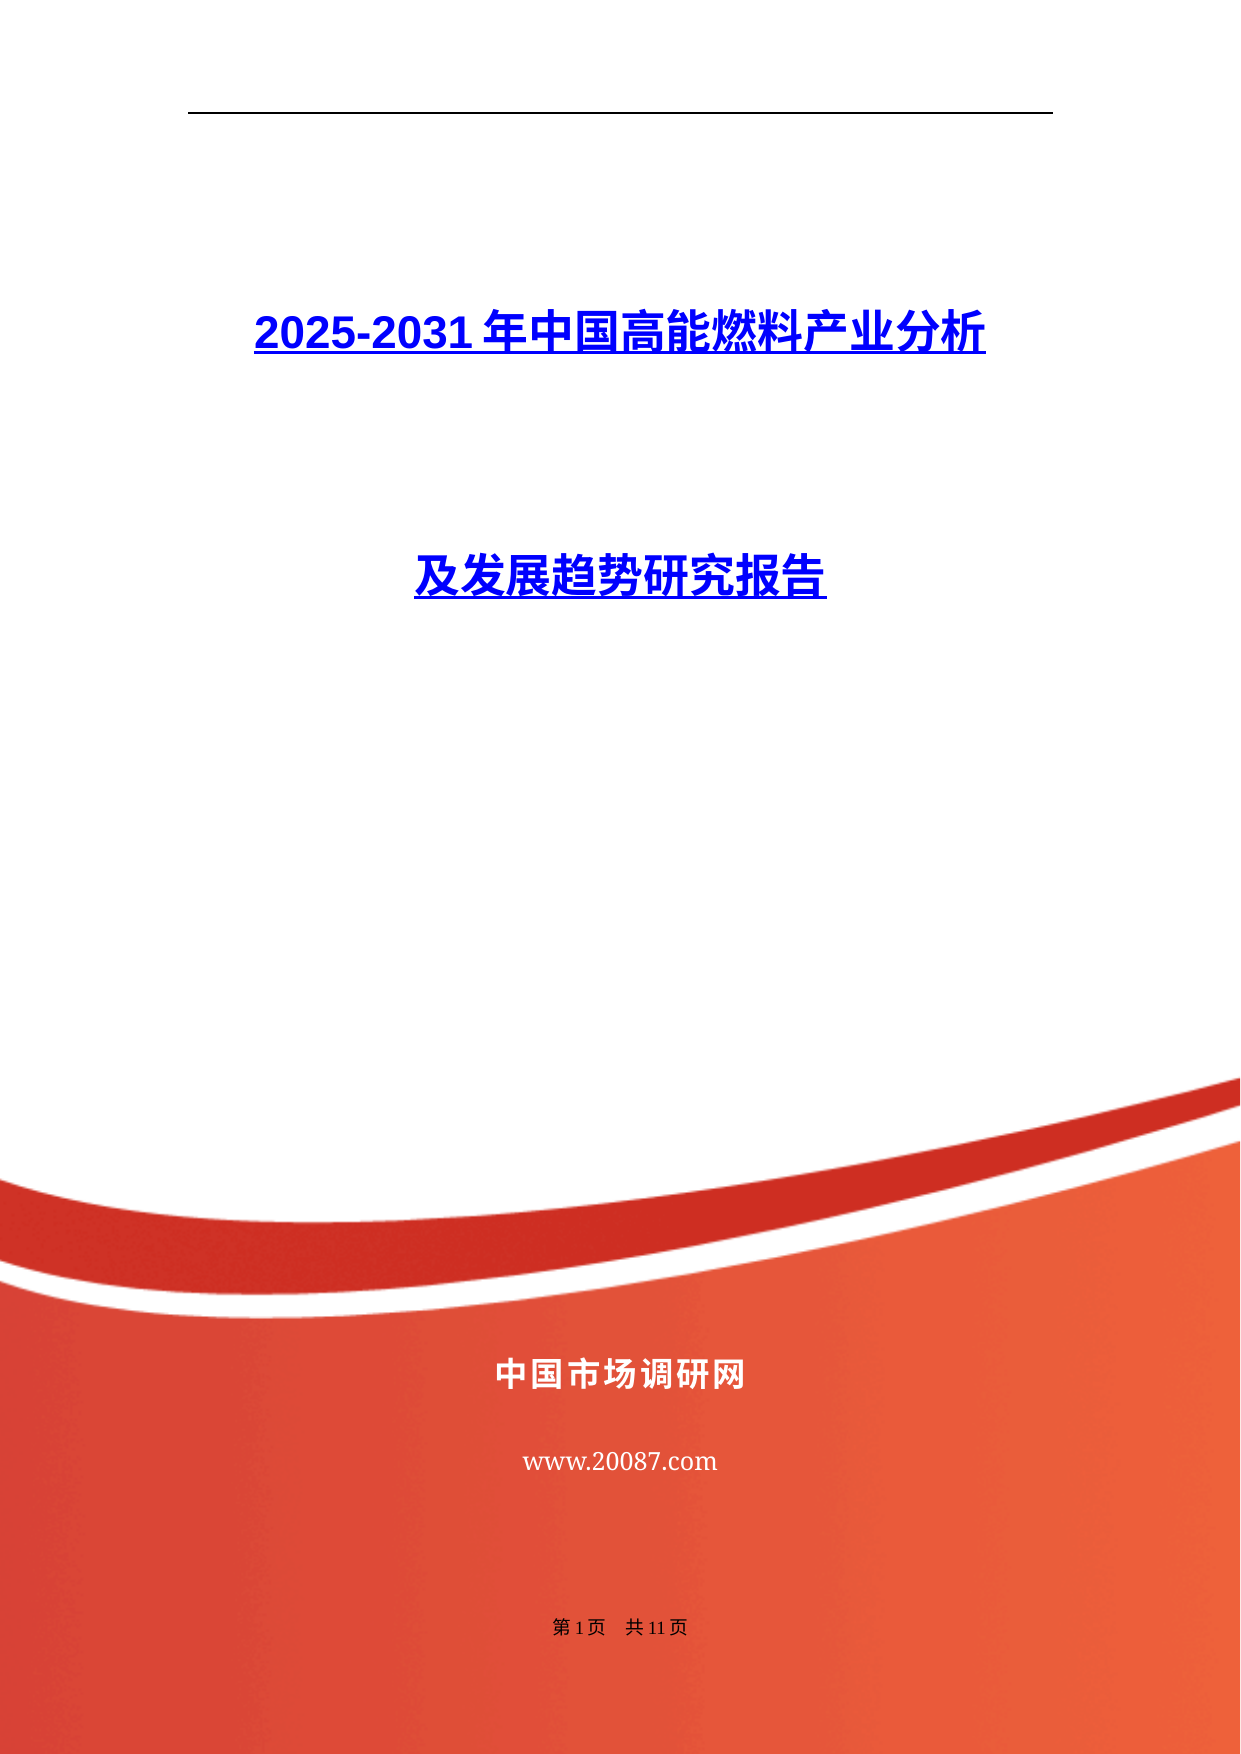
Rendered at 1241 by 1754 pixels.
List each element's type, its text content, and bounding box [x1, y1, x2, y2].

table_header 2025-2031年中国高能燃料产业分析及发展趋势研究报告 [188, 207, 1053, 773]
picture [0, 1006, 1241, 1754]
text www.20087.com [187, 1428, 1053, 1493]
subtitle 中国市场调研网 [187, 1339, 1053, 1404]
